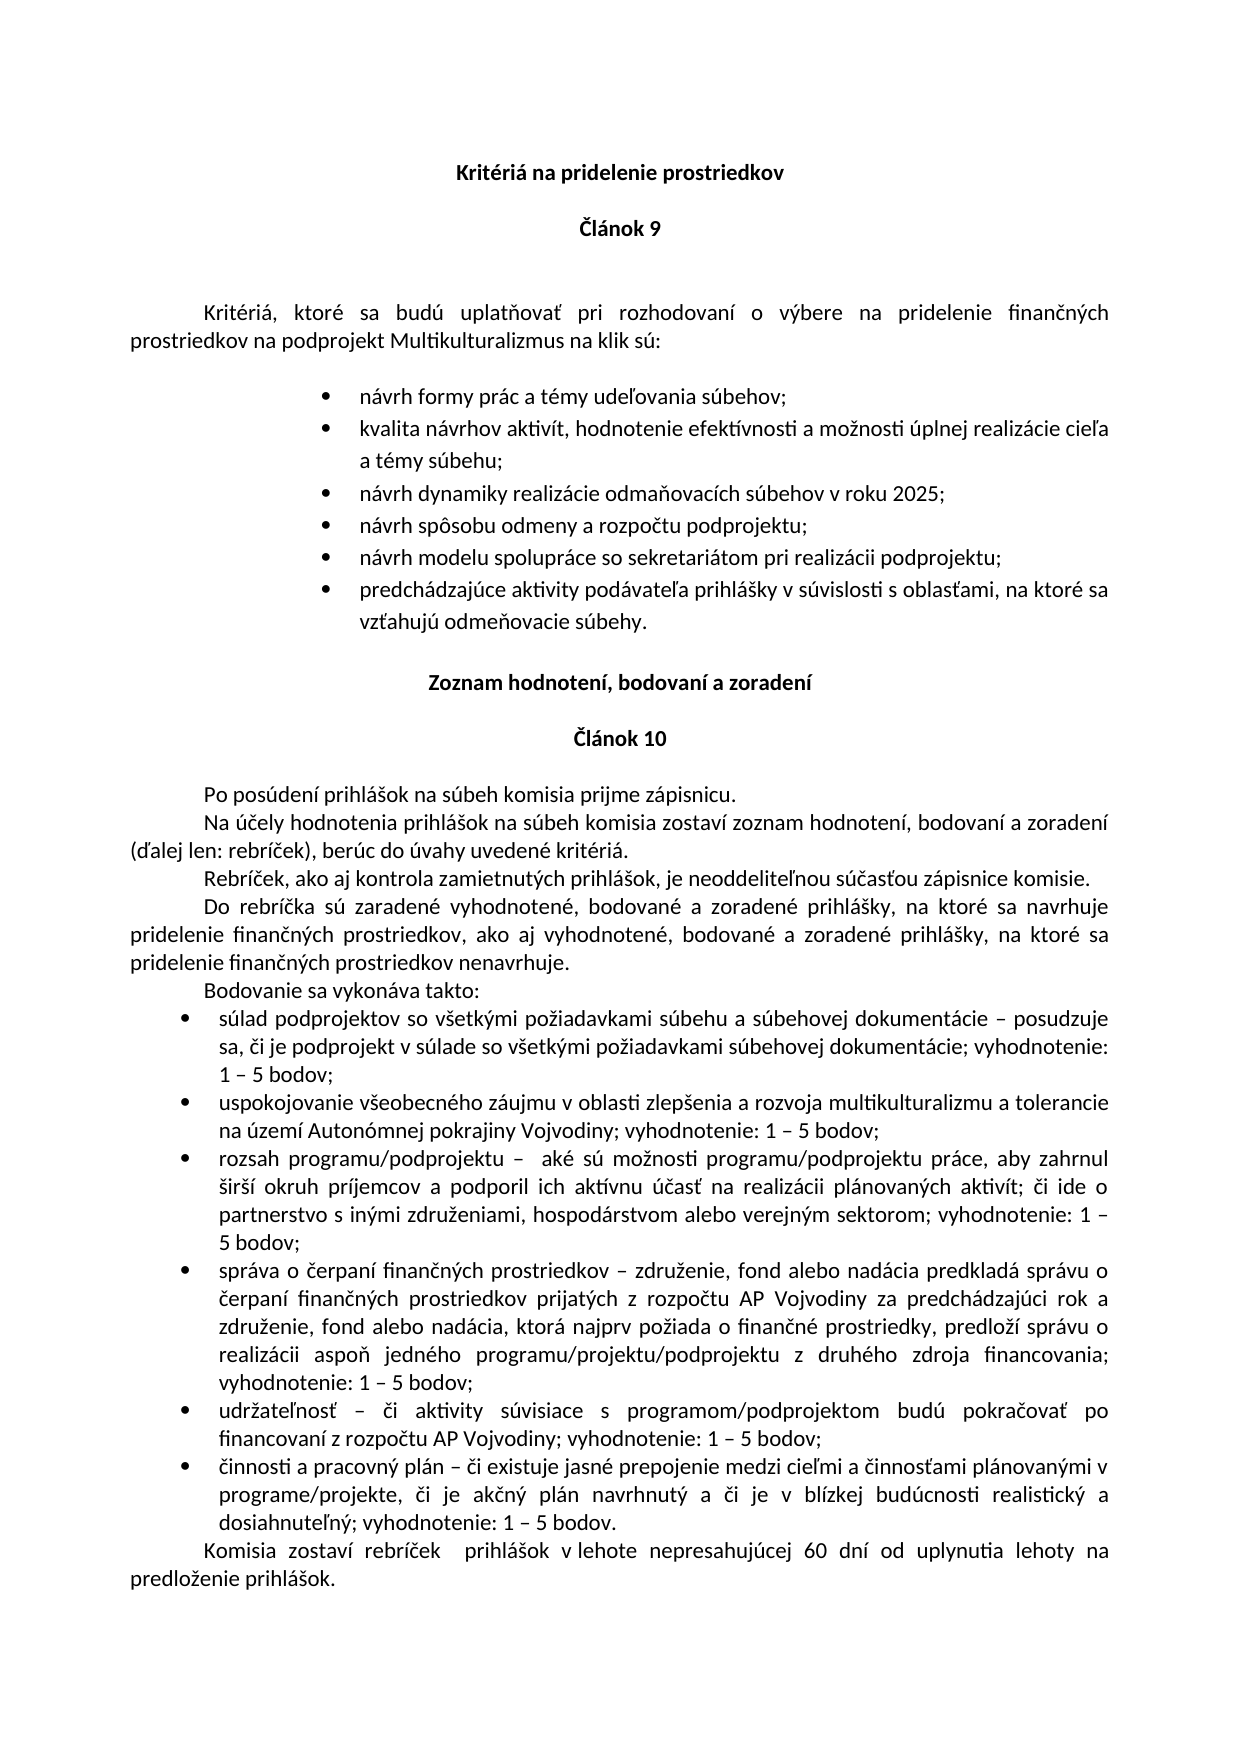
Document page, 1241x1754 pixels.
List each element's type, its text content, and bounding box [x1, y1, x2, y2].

list udržateľnosť – či aktivity súvisiace s programom/podprojektom budú pokračovať po financovaní z rozpočtu AP Vojvodiny; vyhodnotenie: 1 – 5 bodov; [181, 1396, 1110, 1452]
text Kritériá, ktoré sa budú uplatňovať pri rozhodovaní o výbere na pridelenie finančných prostriedkov na podprojekt Multikulturalizmus na klik sú: [130, 298, 1110, 354]
text Po posúdení prihlášok na súbeh komisia prijme zápisnicu. [130, 780, 1110, 808]
list predchádzajúce aktivity podávateľa prihlášky v súvislosti s oblasťami, na ktoré sa vzťahujú odmeňovacie súbehy. [322, 575, 1110, 635]
list uspokojovanie všeobecného záujmu v oblasti zlepšenia a rozvoja multikulturalizmu a tolerancie na území Autonómnej pokrajiny Vojvodiny; vyhodnotenie: 1 – 5 bodov; [181, 1088, 1110, 1144]
list súlad podprojektov so všetkými požiadavkami súbehu a súbehovej dokumentácie – posudzuje sa, či je podprojekt v súlade so všetkými požiadavkami súbehovej dokumentácie; vyhodnotenie: 1 – 5 bodov; [181, 1004, 1110, 1088]
text Bodovanie sa vykonáva takto: [130, 976, 1110, 1004]
text Na účely hodnotenia prihlášok na súbeh komisia zostaví zoznam hodnotení, bodovaní a zoradení (ďalej len: rebríček), berúc do úvahy uvedené kritériá. [130, 808, 1110, 864]
text Zoznam hodnotení, bodovaní a zoradení [130, 668, 1110, 696]
list kvalita návrhov aktivít, hodnotenie efektívnosti a možnosti úplnej realizácie cieľa a témy súbehu; [322, 414, 1110, 474]
list návrh spôsobu odmeny a rozpočtu podprojektu; [322, 511, 1110, 539]
list činnosti a pracovný plán – či existuje jasné prepojenie medzi cieľmi a činnosťami plánovanými v programe/projekte, či je akčný plán navrhnutý a či je v blízkej budúcnosti realistický a dosiahnuteľný; vyhodnotenie: 1 – 5 bodov. [181, 1452, 1110, 1536]
text Komisia zostaví rebríček prihlášok v lehote nepresahujúcej 60 dní od uplynutia lehoty na predloženie prihlášok. [130, 1536, 1110, 1592]
text Kritériá na pridelenie prostriedkov [130, 158, 1110, 186]
list rozsah programu/podprojektu – aké sú možnosti programu/podprojektu práce, aby zahrnul širší okruh príjemcov a podporil ich aktívnu účasť na realizácii plánovaných aktivít; či ide o partnerstvo s inými združeniami, hospodárstvom alebo verejným sektorom; vyhodnotenie: 1 – 5 bodov; [181, 1144, 1110, 1256]
text Do rebríčka sú zaradené vyhodnotené, bodované a zoradené prihlášky, na ktoré sa navrhuje pridelenie finančných prostriedkov, ako aj vyhodnotené, bodované a zoradené prihlášky, na ktoré sa pridelenie finančných prostriedkov nenavrhuje. [130, 892, 1110, 976]
list návrh modelu spolupráce so sekretariátom pri realizácii podprojektu; [322, 543, 1110, 571]
list správa o čerpaní finančných prostriedkov – združenie, fond alebo nadácia predkladá správu o čerpaní finančných prostriedkov prijatých z rozpočtu AP Vojvodiny za predchádzajúci rok a združenie, fond alebo nadácia, ktorá najprv požiada o finančné prostriedky, predloží správu o realizácii aspoň jedného programu/projektu/podprojektu z druhého zdroja financovania; vyhodnotenie: 1 – 5 bodov; [181, 1256, 1110, 1396]
text Článok 9 [130, 214, 1110, 242]
text Rebríček, ako aj kontrola zamietnutých prihlášok, je neoddeliteľnou súčasťou zápisnice komisie. [130, 864, 1110, 892]
text Článok 10 [130, 724, 1110, 752]
list návrh dynamiky realizácie odmaňovacích súbehov v roku 2025; [322, 479, 1110, 507]
list návrh formy prác a témy udeľovania súbehov; [322, 382, 1110, 410]
